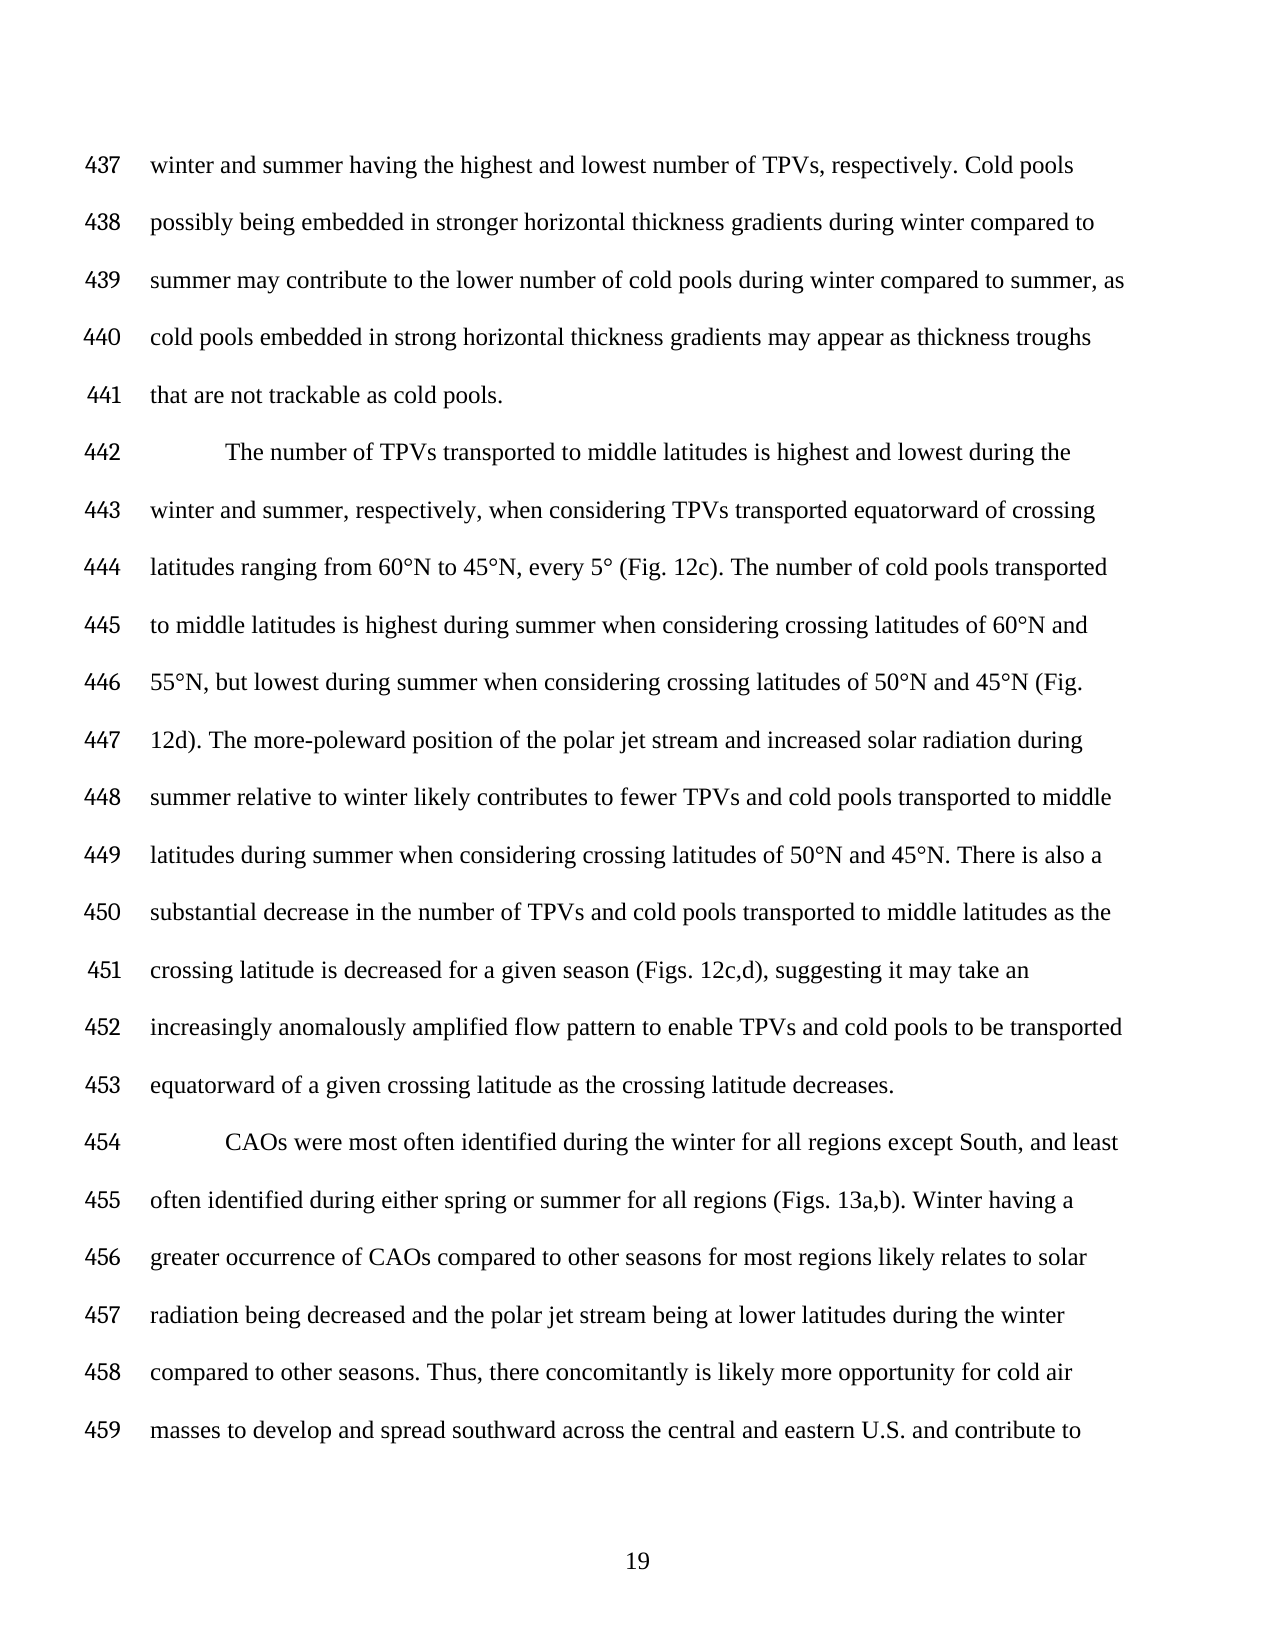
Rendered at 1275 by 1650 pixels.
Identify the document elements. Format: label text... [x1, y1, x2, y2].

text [150, 1127, 1125, 1444]
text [150, 150, 1125, 409]
text The number of TPVs transported to middle latitudes is highest and lowest during the winter and summer, respectively, when considering TPVs transported equatorward of crossing latitudes ranging from 60°N to 45°N, every 5° (Fig. 12c). The number of cold pools transported to middle latitudes is highest during summer when considering crossing latitudes of 60°N and 55°N, but lowest during summer when considering crossing latitudes of 50°N and 45°N (Fig. 12d). The more-poleward position of the polar jet stream and increased solar radiation during summer relative to winter likely contributes to fewer TPVs and cold pools transported to middle latitudes during summer when considering crossing latitudes of 50°N and 45°N. There is also a substantial decrease in the number of TPVs and cold pools transported to middle latitudes as the crossing latitude is decreased for a given season (Figs. 12c,d), suggesting it may take an increasingly anomalously amplified flow pattern to enable TPVs and cold pools to be transported equatorward of a given crossing latitude as the crossing latitude decreases. [150, 437, 1125, 1099]
